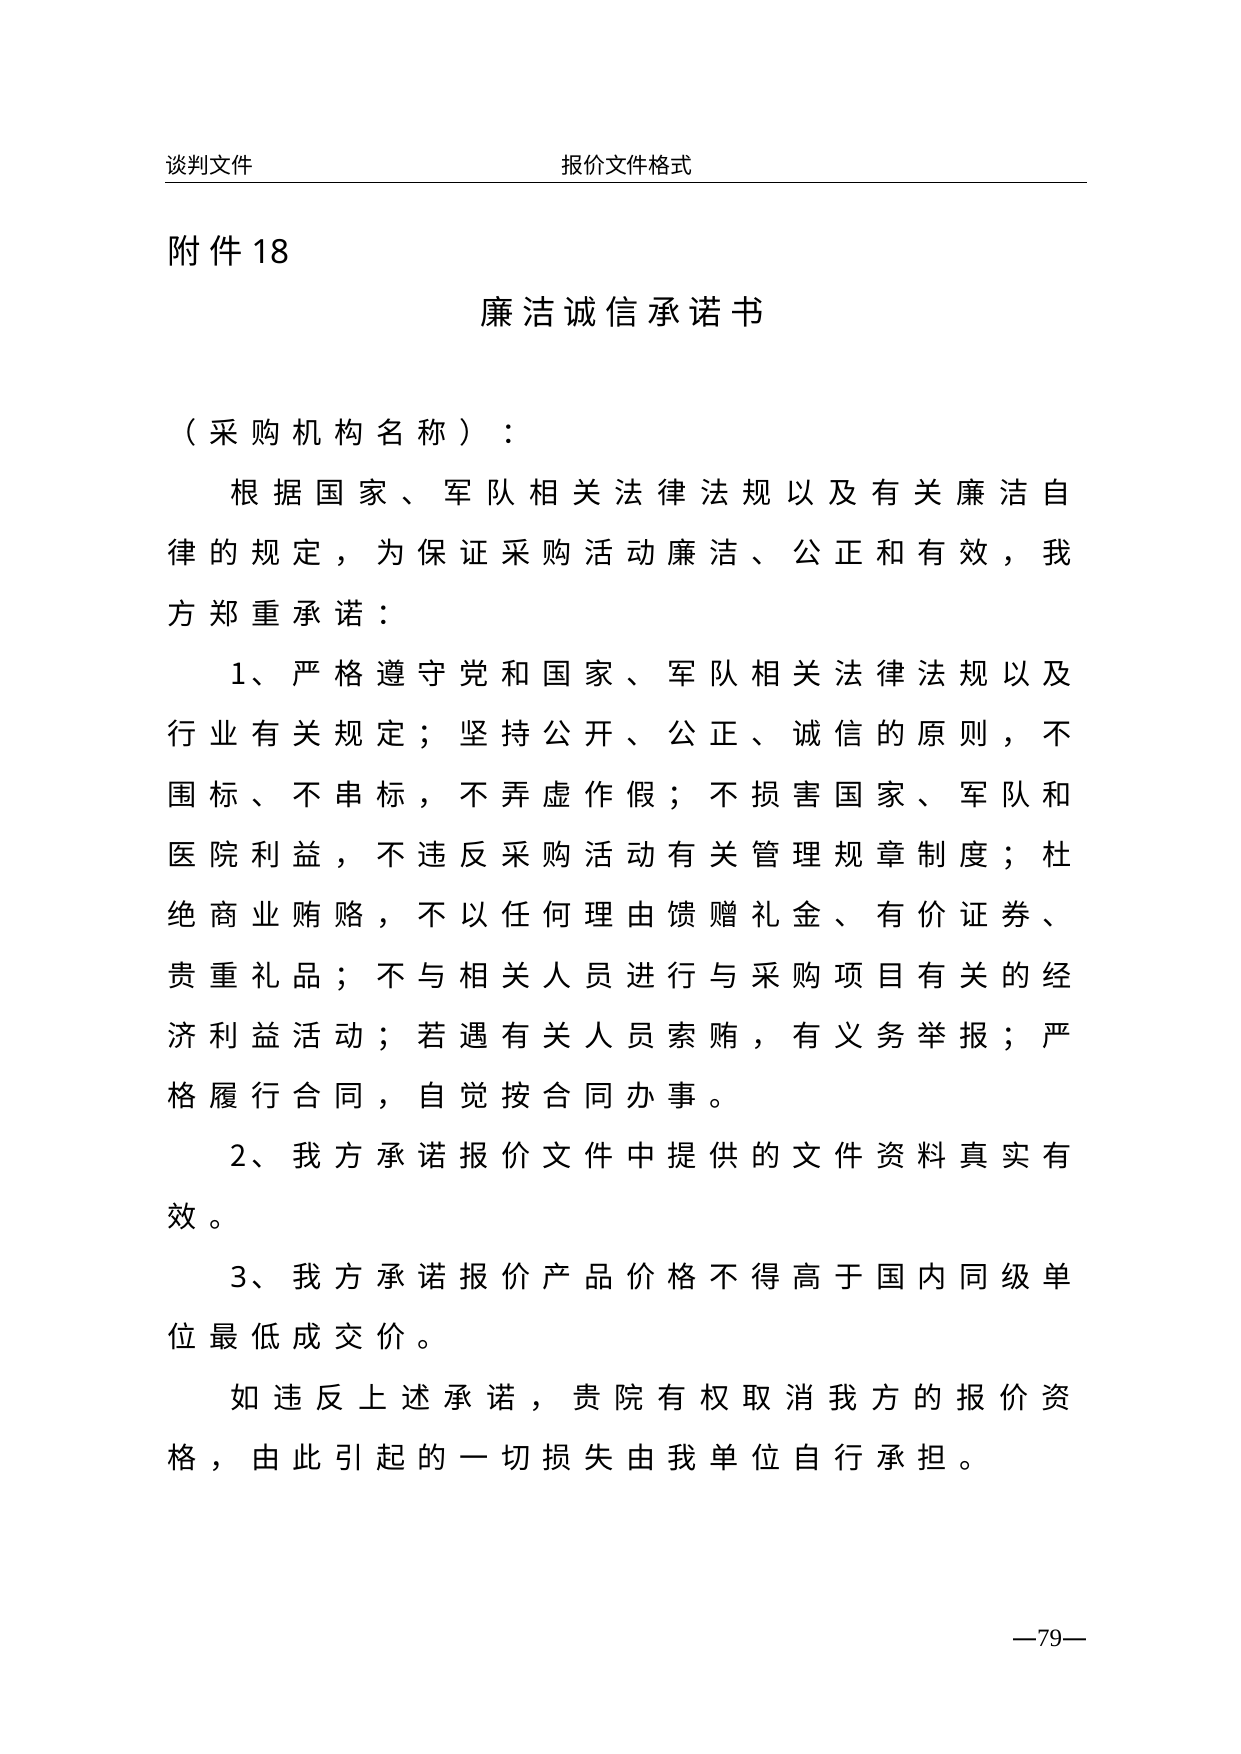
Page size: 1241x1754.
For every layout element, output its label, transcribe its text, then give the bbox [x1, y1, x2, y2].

text 附件18 [168, 219, 1084, 280]
text 根据国家、军队相关法律法规以及有关廉洁自律的规定，为保证采购活动廉洁、公正和有效，我方郑重承诺： [168, 461, 1084, 642]
text 1、严格遵守党和国家、军队相关法律法规以及行业有关规定；坚持公开、公正、诚信的原则，不围标、不串标，不弄虚作假；不损害国家、军队和医院利益，不违反采购活动有关管理规章制度；杜绝商业贿赂，不以任何理由馈赠礼金、有价证券、贵重礼品；不与相关人员进行与采购项目有关的经济利益活动；若遇有关人员索贿，有义务举报；严格履行合同，自觉按合同办事。 [168, 642, 1084, 1124]
text 3、我方承诺报价产品价格不得高于国内同级单位最低成交价。 [168, 1245, 1084, 1365]
text 廉洁诚信承诺书 [168, 280, 1084, 340]
text （采购机构名称）： [168, 400, 1084, 461]
text 2、我方承诺报价文件中提供的文件资料真实有效。 [168, 1124, 1084, 1245]
text 如违反上述承诺，贵院有权取消我方的报价资格，由此引起的一切损失由我单位自行承担。 [168, 1365, 1084, 1486]
